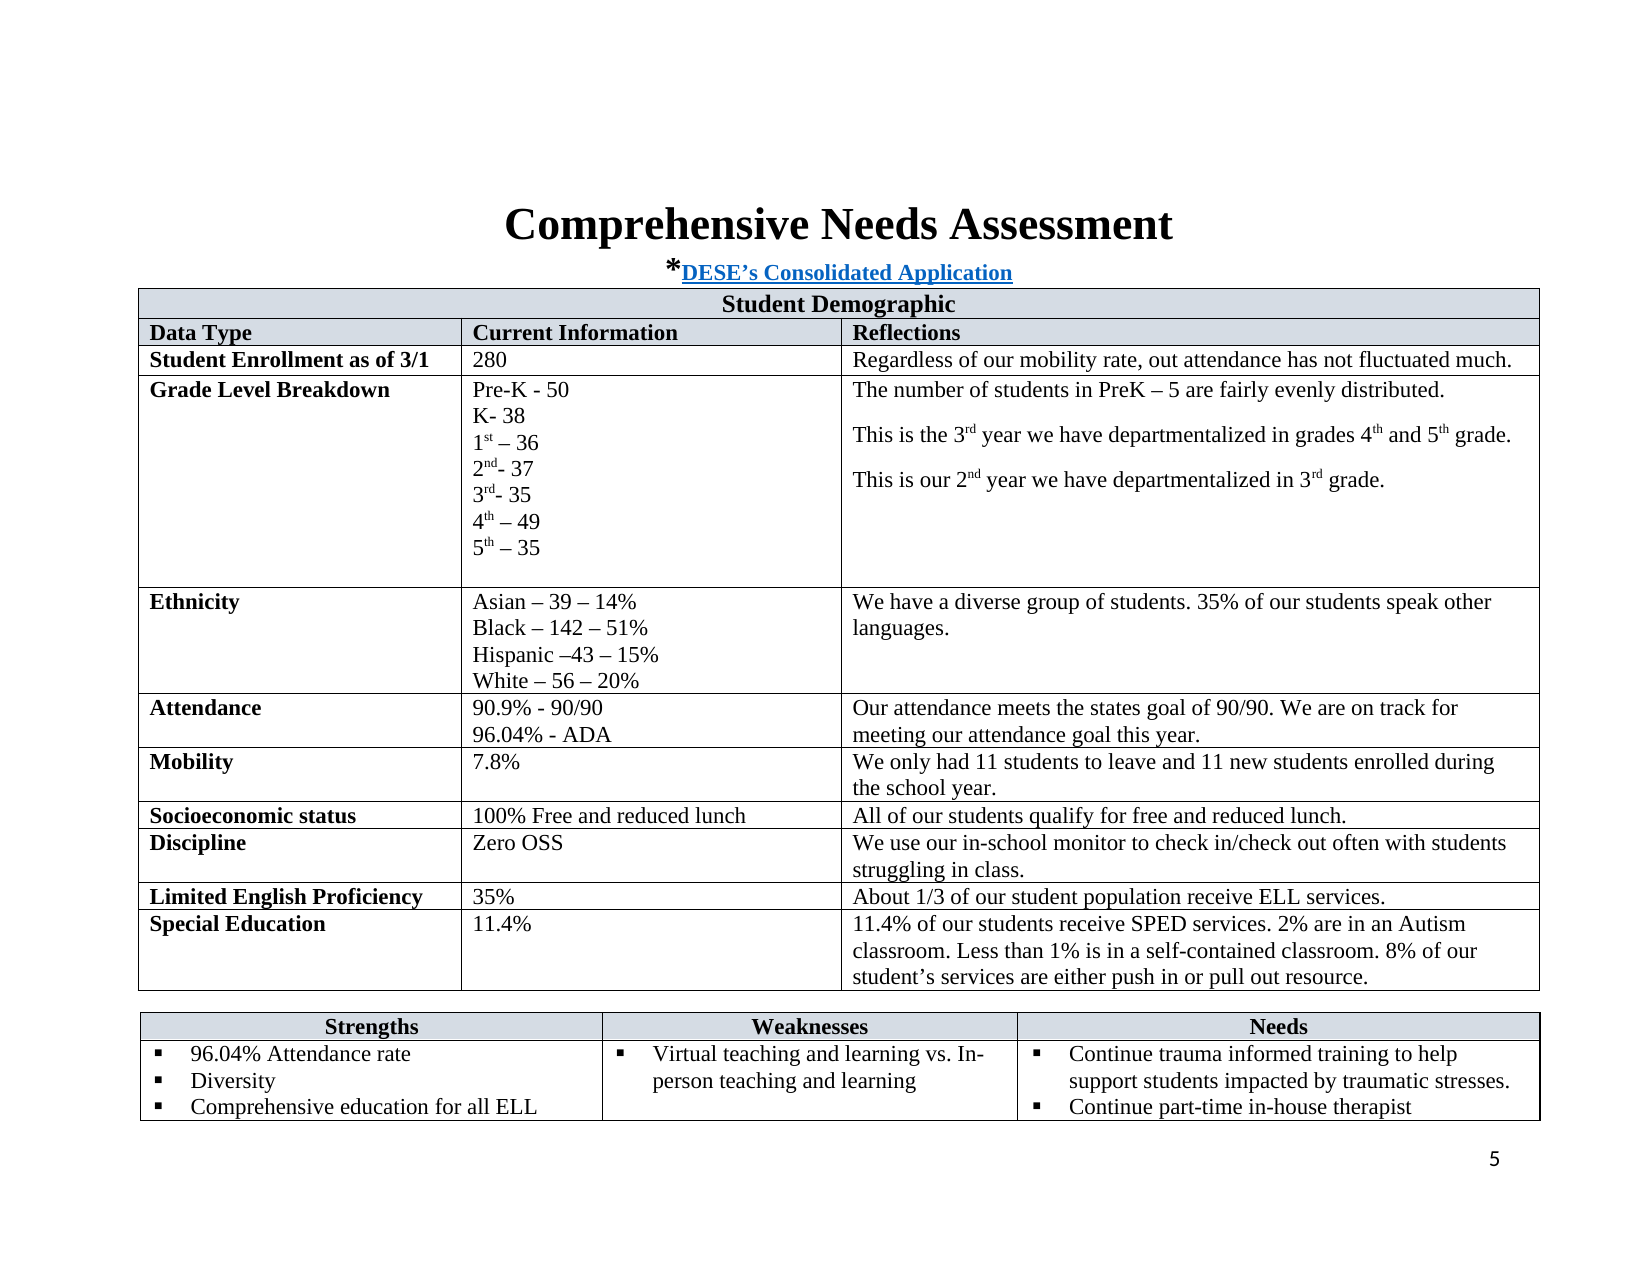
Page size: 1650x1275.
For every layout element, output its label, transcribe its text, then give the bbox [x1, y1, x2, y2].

table_cell Special Education [139, 910, 461, 989]
table_header Comprehensive Needs Assessment *DESE’s Consolidated Application [138, 197, 1539, 288]
table_cell We only had 11 students to leave and 11 new students enrolled during the school year. [842, 748, 1539, 801]
table_cell 90.9% - 90/90 96.04% - ADA [462, 694, 841, 747]
table_cell Pre-K - 50 K- 38 1st – 36 2nd- 37 3rd- 35 4th – 49 5th – 35 [462, 376, 841, 587]
table_cell Our attendance meets the states goal of 90/90. We are on track for meeting our attendance goal this year. [842, 694, 1539, 747]
table_cell 280 [462, 346, 841, 375]
table_cell Regardless of our mobility rate, out attendance has not fluctuated much. [842, 346, 1539, 375]
table_cell Attendance [139, 694, 461, 747]
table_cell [603, 1041, 1017, 1119]
table_cell We have a diverse group of students. 35% of our students speak other languages. [842, 588, 1539, 693]
table_cell Data Type [139, 319, 461, 345]
table_cell 7.8% [462, 748, 841, 801]
table_header Strengths [141, 1013, 602, 1039]
table_cell 11.4% of our students receive SPED services. 2% are in an Autism classroom. Less than 1% is in a self-contained classroom. 8% of our student’s services are either push in or pull out resource. [842, 910, 1539, 989]
table_cell Student Demographic [139, 289, 1539, 318]
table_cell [141, 1041, 602, 1119]
table_cell Limited English Proficiency [139, 883, 461, 909]
table_cell 11.4% [462, 910, 841, 989]
table_cell 100% Free and reduced lunch [462, 802, 841, 828]
table_cell Reflections [842, 319, 1539, 345]
table_header Needs [1018, 1013, 1539, 1039]
table_header Weaknesses [603, 1013, 1017, 1039]
table_cell Asian – 39 – 14% Black – 142 – 51% Hispanic –43 – 15% White – 56 – 20% [462, 588, 841, 693]
table_cell Ethnicity [139, 588, 461, 693]
table_cell The number of students in PreK – 5 are fairly evenly distributed. This is the 3rd year we have departmentalized in grades 4th and 5th grade. This is our 2nd year we have departmentalized in 3rd grade. [842, 376, 1539, 587]
table_cell Grade Level Breakdown [139, 376, 461, 587]
table_cell We use our in-school monitor to check in/check out often with students struggling in class. [842, 829, 1539, 882]
table_cell Current Information [462, 319, 841, 345]
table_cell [1018, 1041, 1539, 1119]
table_cell About 1/3 of our student population receive ELL services. [842, 883, 1539, 909]
table_cell All of our students qualify for free and reduced lunch. [842, 802, 1539, 828]
table_cell Zero OSS [462, 829, 841, 882]
table_cell Student Enrollment as of 3/1 [139, 346, 461, 375]
table_cell 35% [462, 883, 841, 909]
table_cell Mobility [139, 748, 461, 801]
table_cell Discipline [139, 829, 461, 882]
table_cell Socioeconomic status [139, 802, 461, 828]
